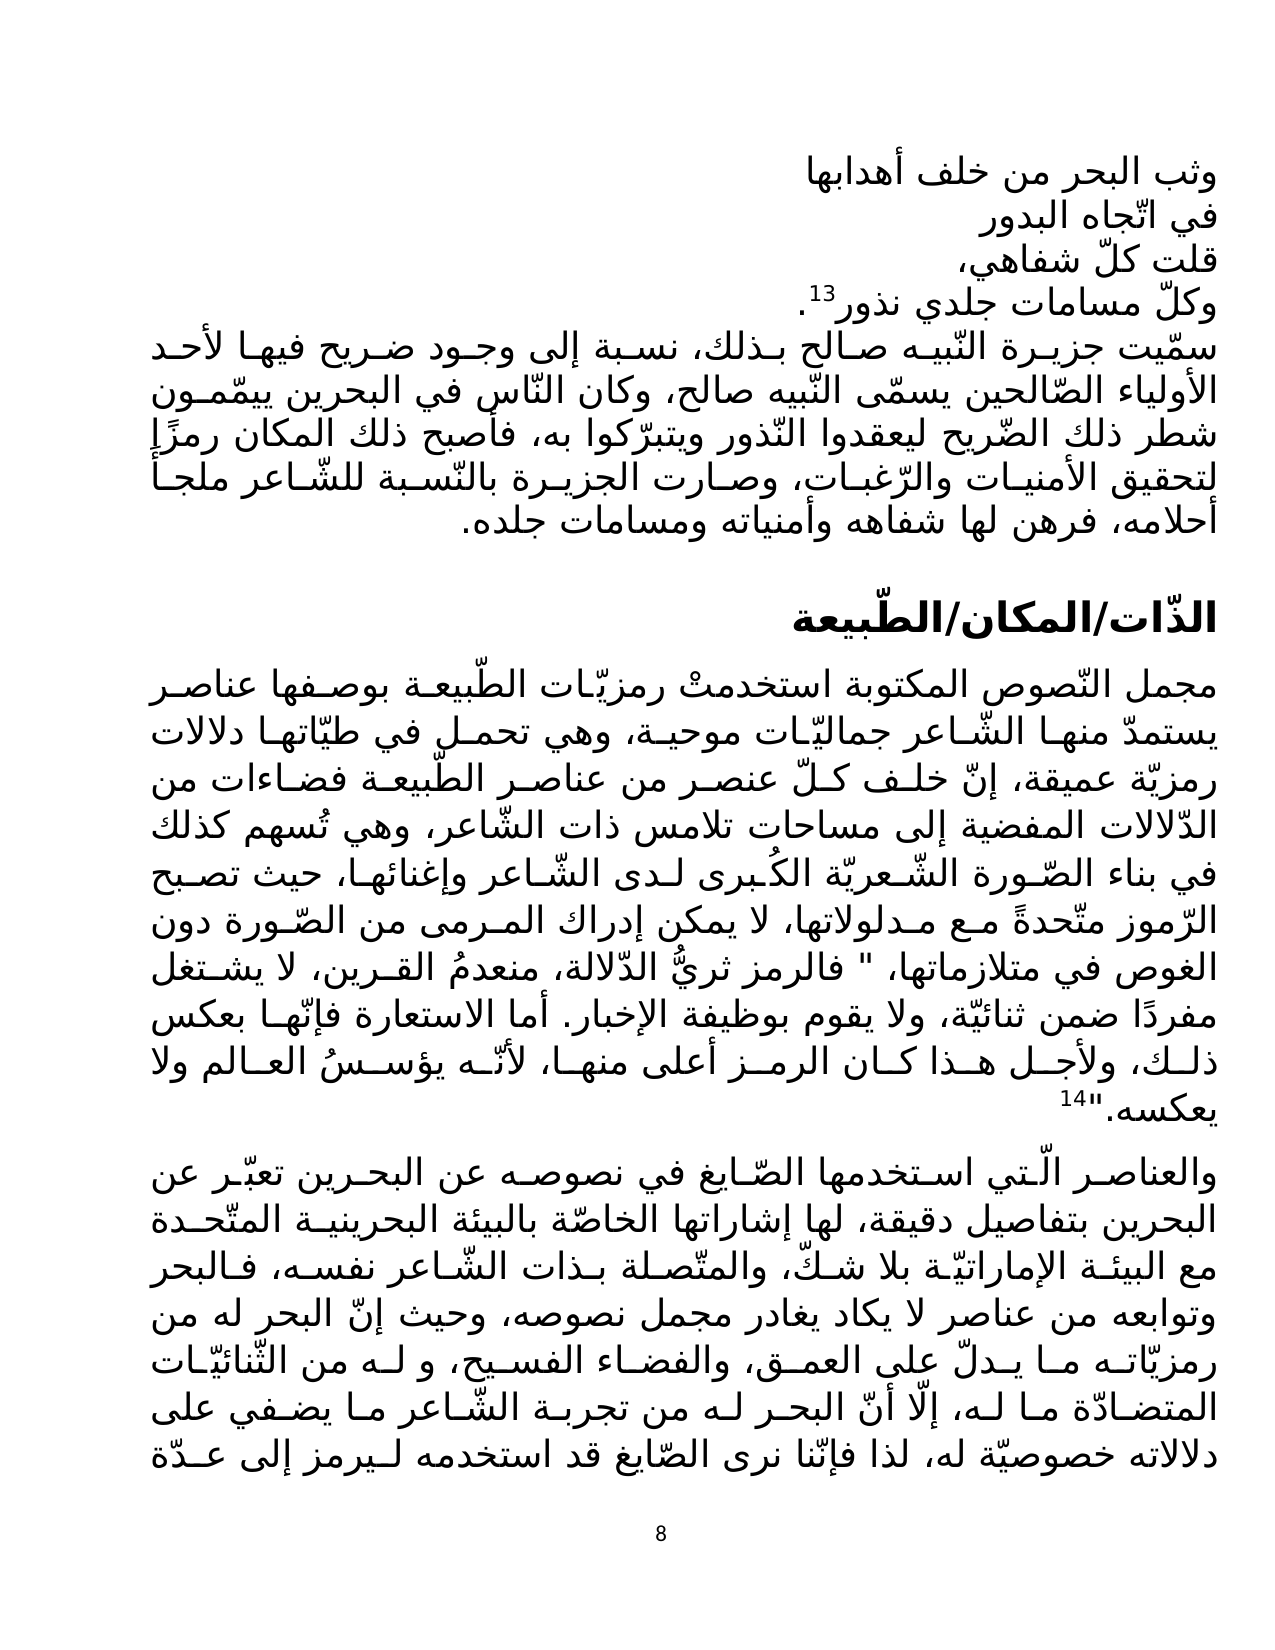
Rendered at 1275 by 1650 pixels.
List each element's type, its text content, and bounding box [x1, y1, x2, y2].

title سمّيت جزيرة النّبيه صالح بذلك، نسبة إلى وجود ضريح فيها لأحد الأولياء الصّالحين يسمّى النّبيه صالح، وكان النّاس في البحرين ييمّمون شطر ذلك الضّريح ليعقدوا النّذور ويتبرّكوا به، فأصبح ذلك المكان رمزًا لتحقيق الأمنيات والرّغبات، وصارت الجزيرة بالنّسبة للشّاعر ملجأَ أحلامه، فرهن لها شفاهه وأمنياته ومسامات جلده. [150, 324, 1219, 543]
title وكلّ مسامات جلدي نذور. [150, 281, 1219, 324]
text مجمل النّصوص المكتوبة استخدمتْ رمزيّات الطّبيعة بوصفها عناصر يستمدّ منها الشّاعر جماليّات موحية، وهي تحمل في طيّاتها دلالات رمزيّة عميقة، إنّ خلف كلّ عنصر من عناصر الطّبيعة فضاءات من الدّلالات المفضية إلى مساحات تلامس ذات الشّاعر، وهي تُسهم كذلك في بناء الصّورة الشّعريّة الكُبرى لدى الشّاعر وإغنائها، حيث تصبح الرّموز متّحدةً مع مدلولاتها، لا يمكن إدراك المرمى من الصّورة دون الغوص في متلازماتها، " فالرمز ثريُّ الدّلالة، منعدمُ القرين، لا يشتغل مفردًا ضمن ثنائيّة، ولا يقوم بوظيفة الإخبار. أما الاستعارة فإنّها بعكس ذلك، ولأجل هذا كان الرمز أعلى منها، لأنّه يؤسسُ العالم ولا يعكسه." [150, 663, 1219, 1130]
title وثب البحر من خلف أهدابها [150, 150, 1219, 194]
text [150, 1150, 1219, 1477]
text الذّات/المكان/الطّبيعة [150, 594, 1219, 642]
title في اتّجاه البدور [150, 194, 1219, 237]
title قلت كلّ شفاهي، [150, 237, 1219, 281]
